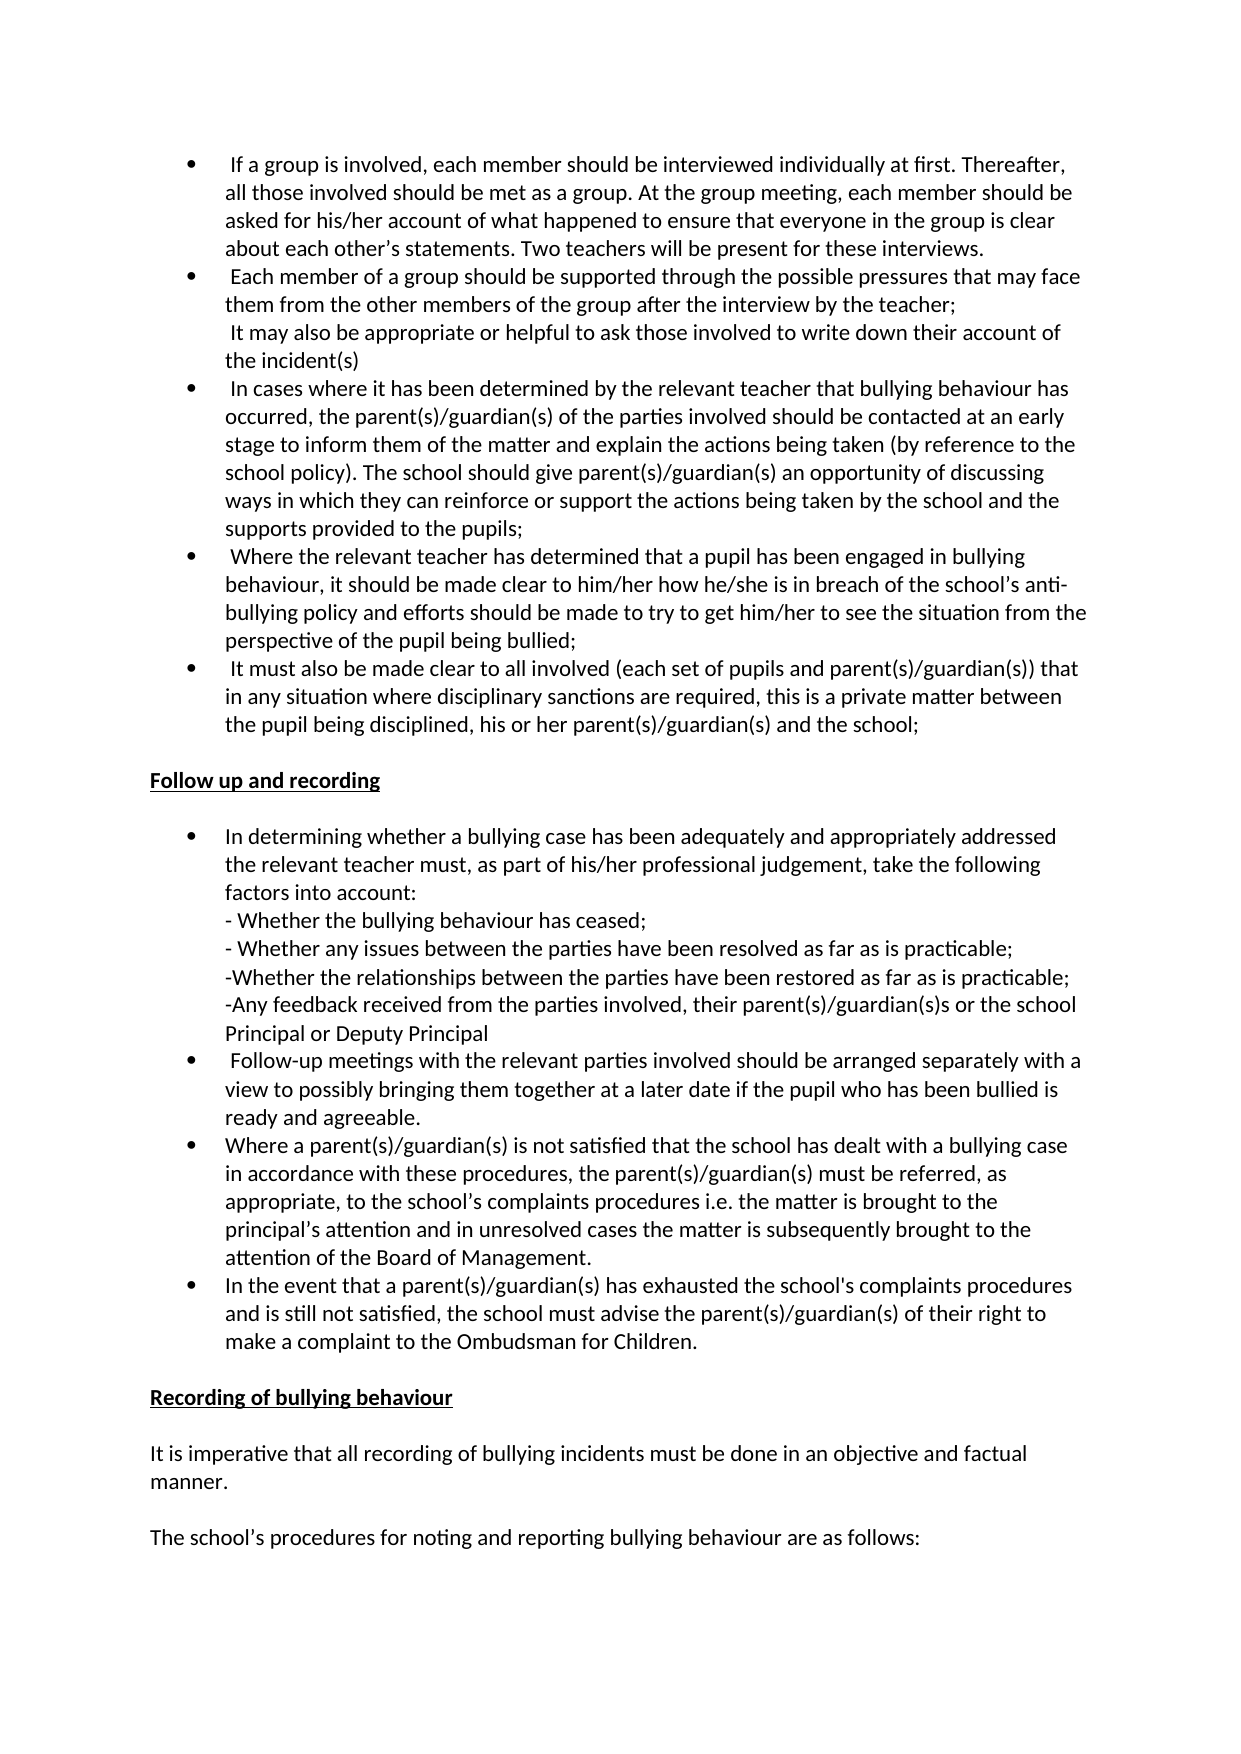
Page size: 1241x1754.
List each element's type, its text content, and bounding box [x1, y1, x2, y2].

list Each member of a group should be supported through the possible pressures that may face them from the other members of the group after the interview by the teacher; [187, 262, 1090, 318]
text It is imperative that all recording of bullying incidents must be done in an objective and factual manner. [150, 1439, 1090, 1495]
text Follow up and recording [150, 766, 1090, 794]
text Recording of bullying behaviour [150, 1383, 1090, 1411]
list Where a parent(s)/guardian(s) is not satisfied that the school has dealt with a bullying case in accordance with these procedures, the parent(s)/guardian(s) must be referred, as appropriate, to the school’s complaints procedures i.e. the matter is brought to the principal’s attention and in unresolved cases the matter is subsequently brought to the attention of the Board of Management. [187, 1131, 1090, 1271]
list - Whether the bullying behaviour has ceased; [225, 907, 1090, 934]
list Follow-up meetings with the relevant parties involved should be arranged separately with a view to possibly bringing them together at a later date if the pupil who has been bullied is ready and agreeable. [187, 1047, 1090, 1131]
list Where the relevant teacher has determined that a pupil has been engaged in bullying behaviour, it should be made clear to him/her how he/she is in breach of the school’s anti-bullying policy and efforts should be made to try to get him/her to see the situation from the perspective of the pupil being bullied; [187, 542, 1090, 654]
list -Any feedback received from the parties involved, their parent(s)/guardian(s)s or the school Principal or Deputy Principal [225, 991, 1090, 1047]
list It may also be appropriate or helpful to ask those involved to write down their account of the incident(s) [225, 318, 1090, 374]
list In the event that a parent(s)/guardian(s) has exhausted the school's complaints procedures and is still not satisfied, the school must advise the parent(s)/guardian(s) of their right to make a complaint to the Ombudsman for Children. [187, 1271, 1090, 1355]
list In determining whether a bullying case has been adequately and appropriately addressed the relevant teacher must, as part of his/her professional judgement, take the following factors into account: [187, 822, 1090, 907]
list -Whether the relationships between the parties have been restored as far as is practicable; [225, 963, 1090, 991]
text The school’s procedures for noting and reporting bullying behaviour are as follows: [150, 1523, 1090, 1551]
list If a group is involved, each member should be interviewed individually at first. Thereafter, all those involved should be met as a group. At the group meeting, each member should be asked for his/her account of what happened to ensure that everyone in the group is clear about each other’s statements. Two teachers will be present for these interviews. [187, 150, 1090, 262]
list In cases where it has been determined by the relevant teacher that bullying behaviour has occurred, the parent(s)/guardian(s) of the parties involved should be contacted at an early stage to inform them of the matter and explain the actions being taken (by reference to the school policy). The school should give parent(s)/guardian(s) an opportunity of discussing ways in which they can reinforce or support the actions being taken by the school and the supports provided to the pupils; [187, 374, 1090, 542]
list - Whether any issues between the parties have been resolved as far as is practicable; [225, 934, 1090, 963]
list It must also be made clear to all involved (each set of pupils and parent(s)/guardian(s)) that in any situation where disciplinary sanctions are required, this is a private matter between [187, 654, 1090, 710]
list the pupil being disciplined, his or her parent(s)/guardian(s) and the school; [225, 710, 1090, 738]
